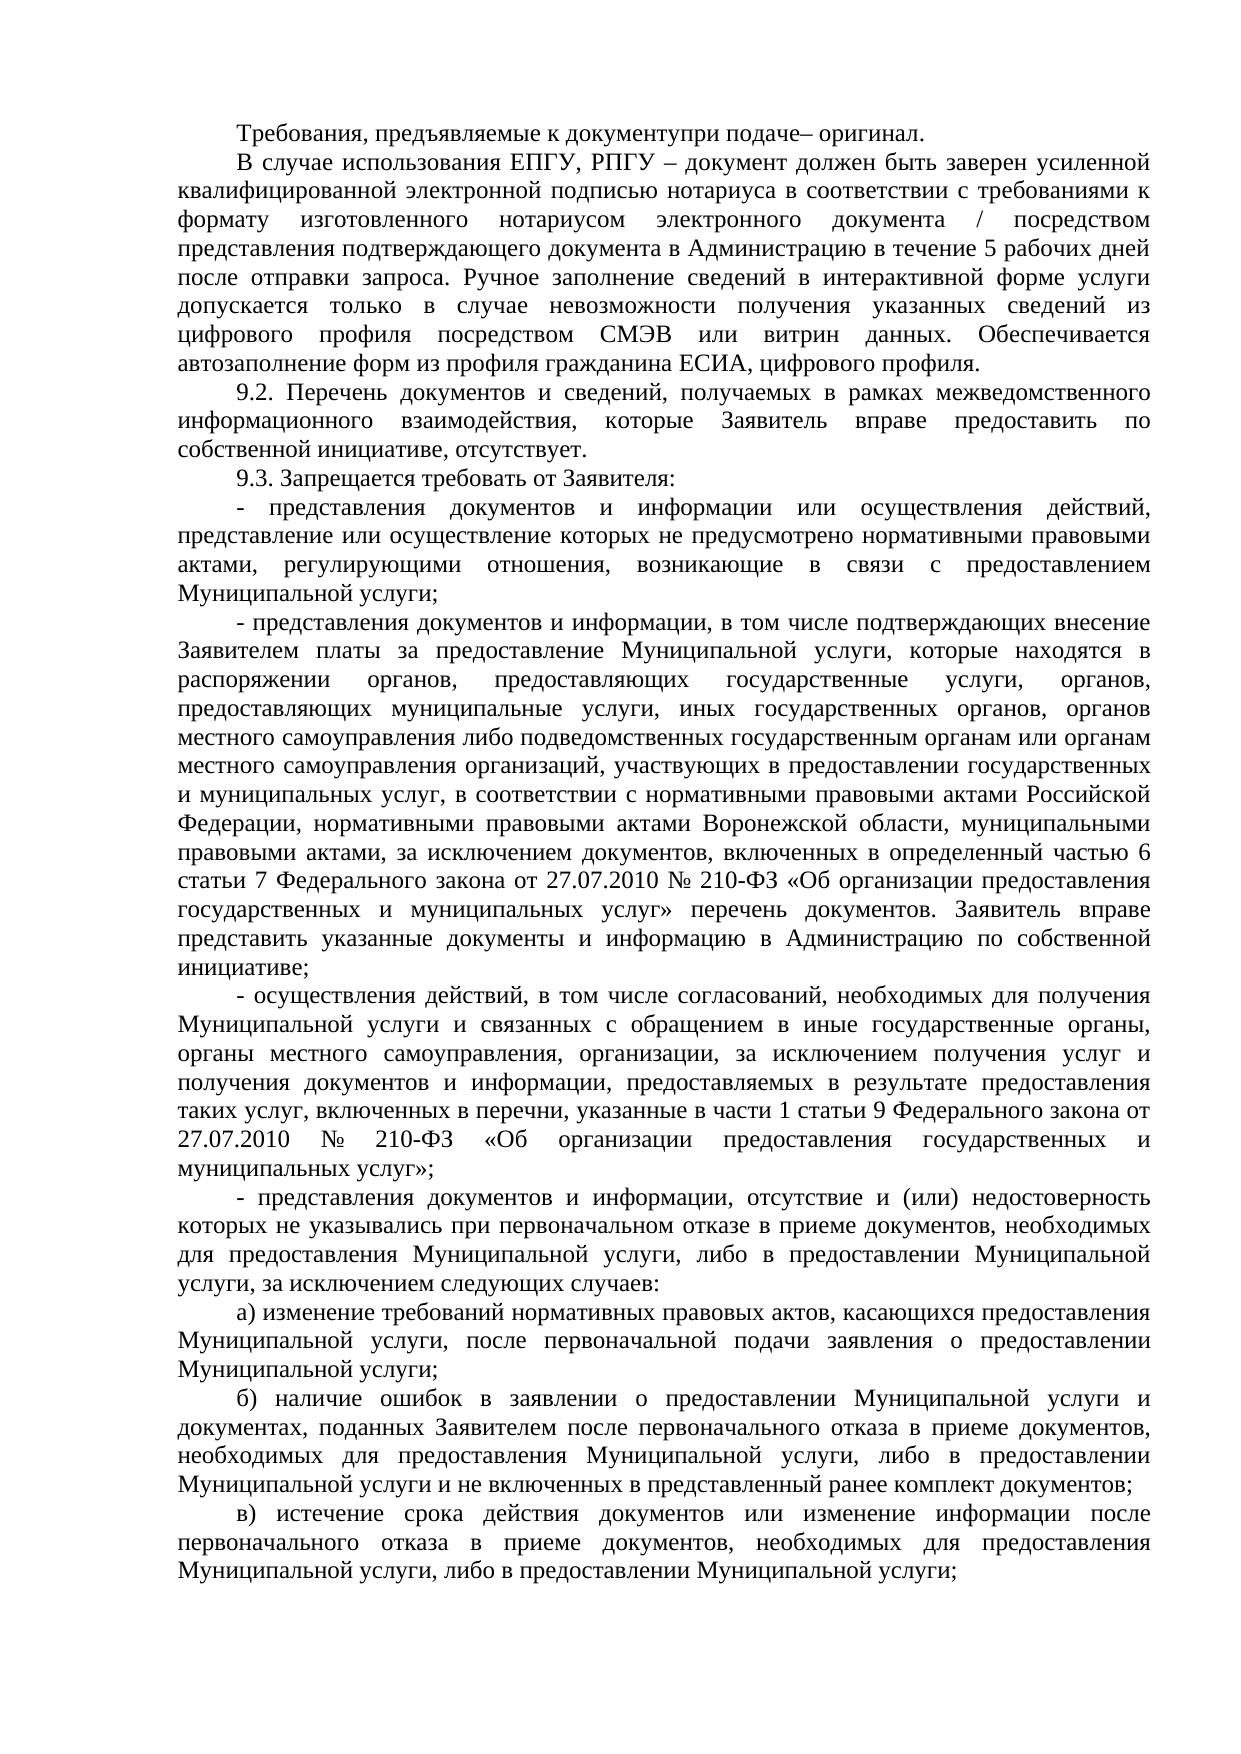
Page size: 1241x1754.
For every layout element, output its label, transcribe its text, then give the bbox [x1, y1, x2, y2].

text 9.3. Запрещается требовать от Заявителя: [177, 463, 1152, 492]
text в) истечение срока действия документов или изменение информации после первоначального отказа в приеме документов, необходимых для предоставления Муниципальной услуги, либо в предоставлении Муниципальной услуги; [177, 1498, 1152, 1584]
text Требования, предъявляемые к документупри подаче– оригинал. [177, 118, 1152, 147]
text 9.2. Перечень документов и сведений, получаемых в рамках межведомственного информационного взаимодействия, которые Заявитель вправе предоставить по собственной инициативе, отсутствует. [177, 377, 1152, 463]
text б) наличие ошибок в заявлении о предоставлении Муниципальной услуги и документах, поданных Заявителем после первоначального отказа в приеме документов, необходимых для предоставления Муниципальной услуги, либо в предоставлении Муниципальной услуги и не включенных в представленный ранее комплект документов; [177, 1383, 1152, 1498]
text - представления документов и информации или осуществления действий, представление или осуществление которых не предусмотрено нормативными правовыми актами, регулирующими отношения, возникающие в связи с предоставлением Муниципальной услуги; [177, 492, 1152, 607]
text В случае использования ЕПГУ, РПГУ – документ должен быть заверен усиленной квалифицированной электронной подписью нотариуса в соответствии с требованиями к формату изготовленного нотариусом электронного документа / посредством представления подтверждающего документа в Администрацию в течение 5 рабочих дней после отправки запроса. Ручное заполнение сведений в интерактивной форме услуги допускается только в случае невозможности получения указанных сведений из цифрового профиля посредством СМЭВ или витрин данных. Обеспечивается автозаполнение форм из профиля гражданина ЕСИА, цифрового профиля. [177, 147, 1152, 377]
text - представления документов и информации, отсутствие и (или) недостоверность которых не указывались при первоначальном отказе в приеме документов, необходимых для предоставления Муниципальной услуги, либо в предоставлении Муниципальной услуги, за исключением следующих случаев: [177, 1182, 1152, 1297]
text - осуществления действий, в том числе согласований, необходимых для получения Муниципальной услуги и связанных с обращением в иные государственные органы, органы местного самоуправления, организации, за исключением получения услуг и получения документов и информации, предоставляемых в результате предоставления таких услуг, включенных в перечни, указанные в части 1 статьи 9 Федерального закона от 27.07.2010 № 210-ФЗ «Об организации предоставления государственных и муниципальных услуг»; [177, 981, 1152, 1182]
text а) изменение требований нормативных правовых актов, касающихся предоставления Муниципальной услуги, после первоначальной подачи заявления о предоставлении Муниципальной услуги; [177, 1297, 1152, 1383]
text - представления документов и информации, в том числе подтверждающих внесение Заявителем платы за предоставление Муниципальной услуги, которые находятся в распоряжении органов, предоставляющих государственные услуги, органов, предоставляющих муниципальные услуги, иных государственных органов, органов местного самоуправления либо подведомственных государственным органам или органам местного самоуправления организаций, участвующих в предоставлении государственных и муниципальных услуг, в соответствии с нормативными правовыми актами Российской Федерации, нормативными правовыми актами Воронежской области, муниципальными правовыми актами, за исключением документов, включенных в определенный частью 6 статьи 7 Федерального закона от 27.07.2010 № 210-ФЗ «Об организации предоставления государственных и муниципальных услуг» перечень документов. Заявитель вправе представить указанные документы и информацию в Администрацию по собственной инициативе; [177, 607, 1152, 981]
